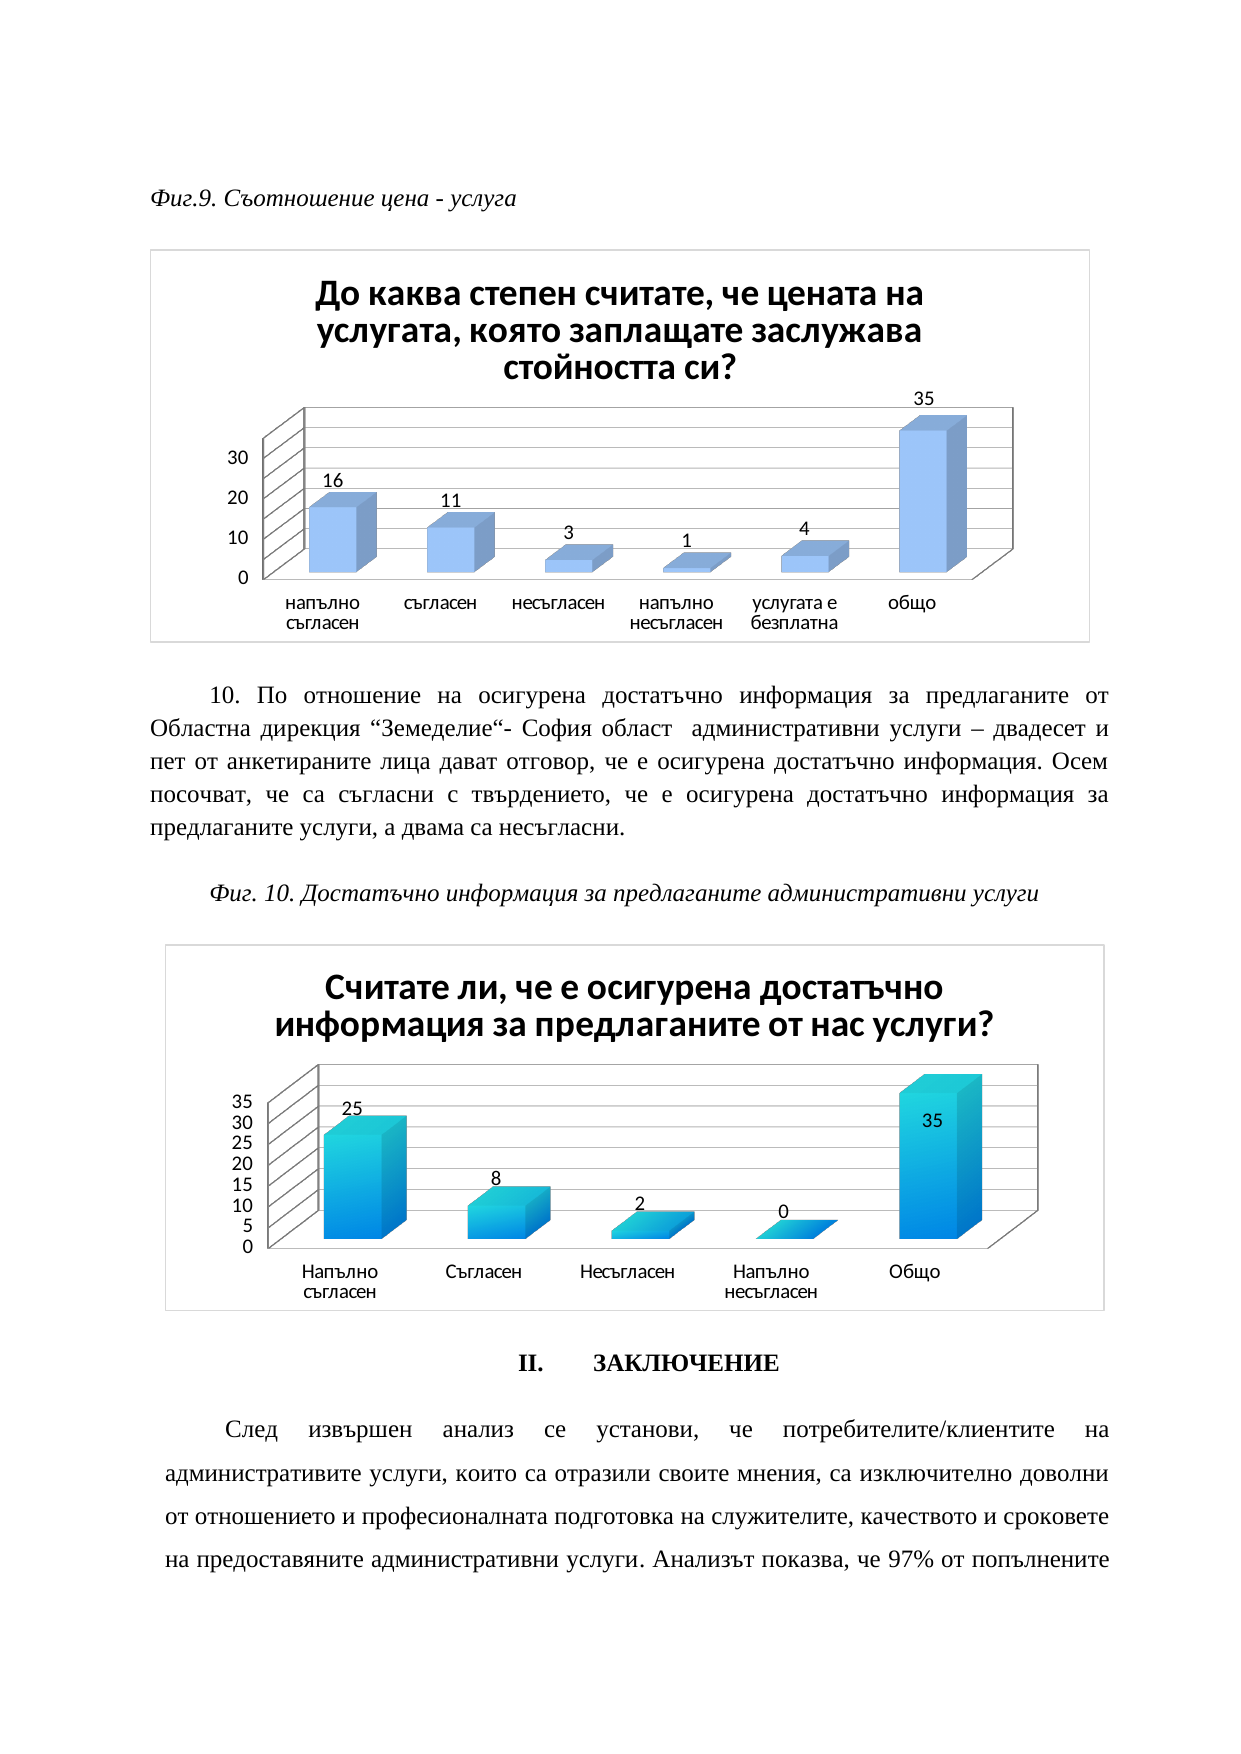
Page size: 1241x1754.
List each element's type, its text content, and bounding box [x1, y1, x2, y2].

text 10. По отношение на осигурена достатъчно информация за предлаганите от Областна дирекция “Земеделие“- София област административни услуги – двадесет и пет от анкетираните лица дават отговор, че е осигурена достатъчно информация. Осем посочват, че са съгласни с твърдението, че е осигурена достатъчно информация за предлаганите услуги, а двама са несъгласни. [150, 680, 1110, 841]
text Фиг. 10. Достатъчно информация за предлаганите административни услуги [209, 878, 1110, 907]
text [165, 1414, 1110, 1573]
text Фиг.9. Съотношение цена - услуга [150, 183, 1110, 212]
list ЗАКЛЮЧЕНИЕ [187, 1348, 1110, 1377]
